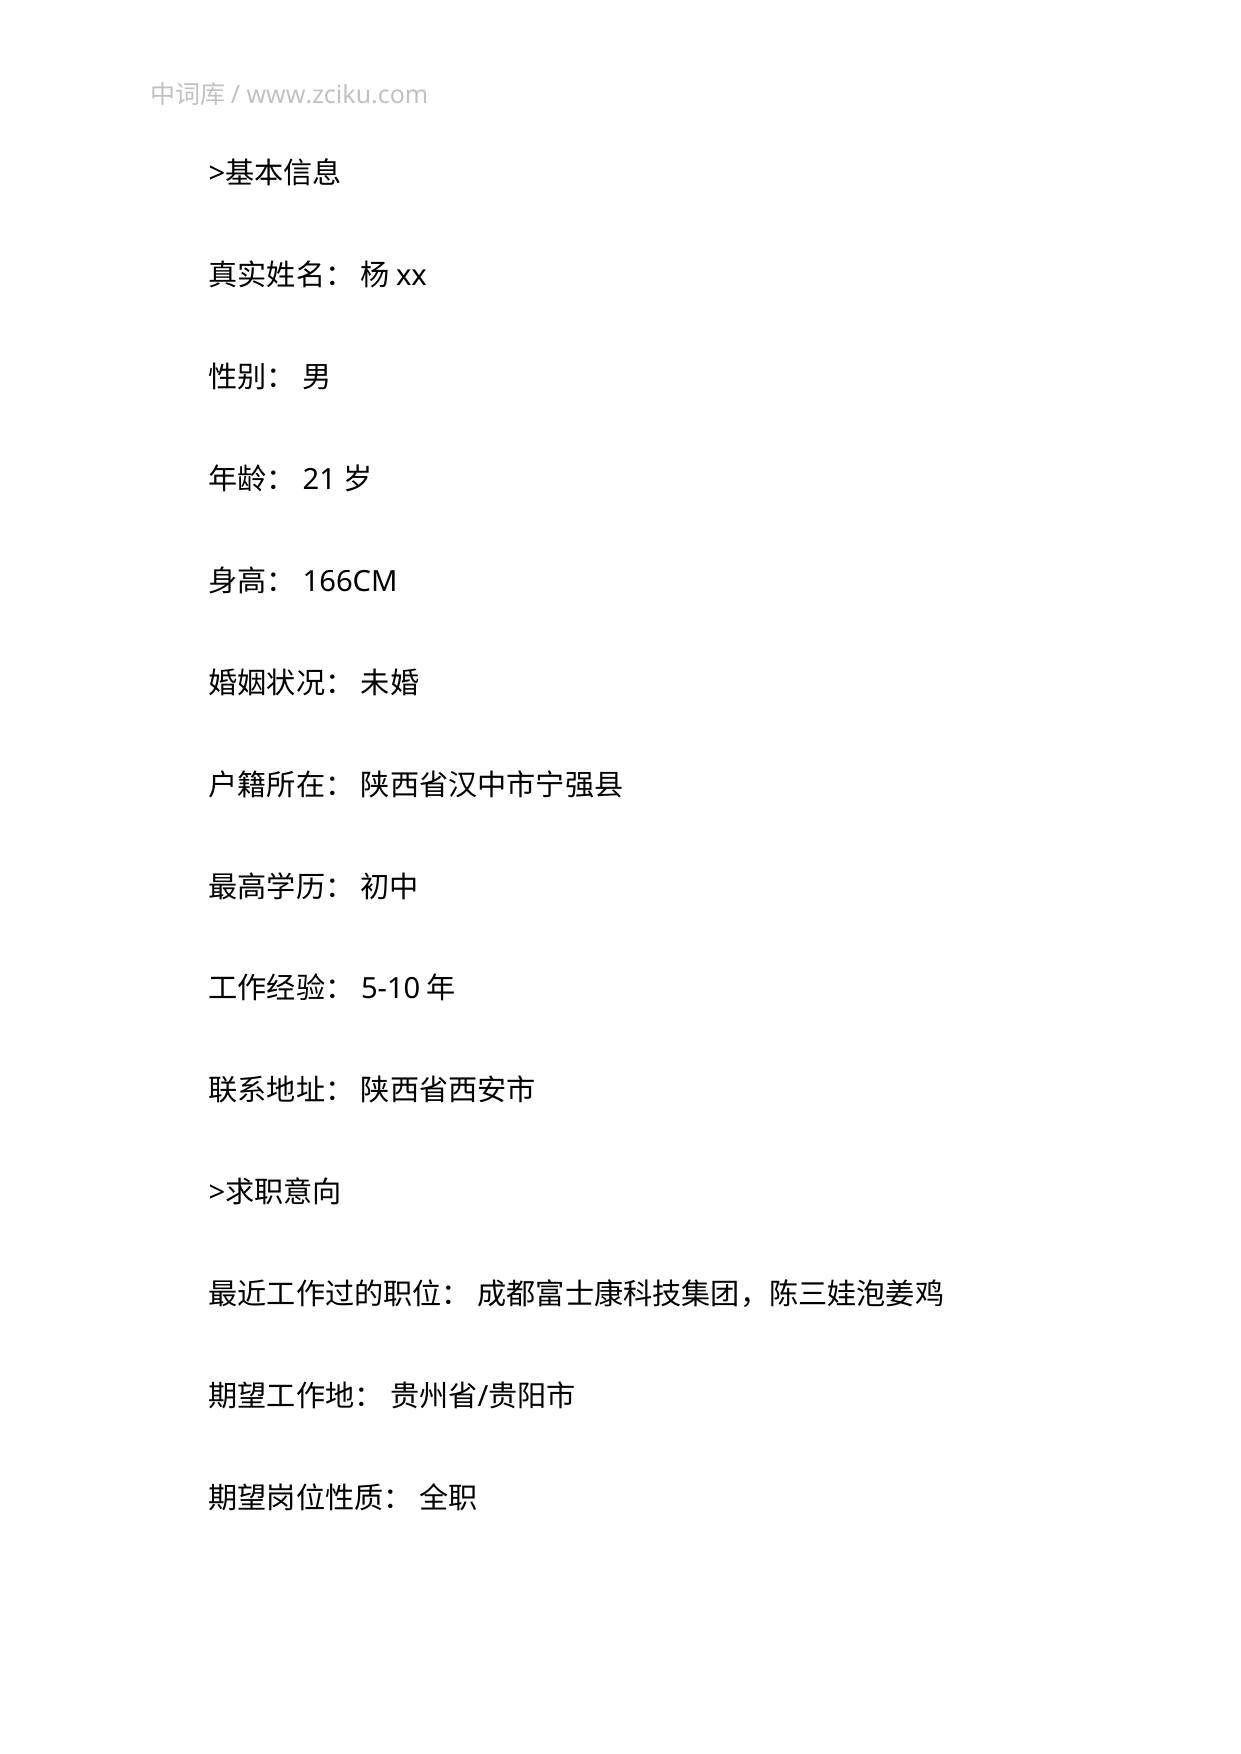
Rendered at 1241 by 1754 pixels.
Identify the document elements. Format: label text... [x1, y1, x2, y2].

text >基本信息 [150, 150, 1090, 192]
text 工作经验： 5-10年 [150, 965, 1090, 1007]
text 期望工作地： 贵州省/贵阳市 [150, 1372, 1090, 1415]
text 户籍所在： 陕西省汉中市宁强县 [150, 761, 1090, 804]
text 最高学历： 初中 [150, 863, 1090, 906]
text 婚姻状况： 未婚 [150, 660, 1090, 702]
text 性别： 男 [150, 354, 1090, 396]
text 期望岗位性质： 全职 [150, 1474, 1090, 1517]
text >求职意向 [150, 1169, 1090, 1211]
text 联系地址： 陕西省西安市 [150, 1067, 1090, 1109]
text 最近工作过的职位： 成都富士康科技集团，陈三娃泡姜鸡 [150, 1271, 1090, 1313]
text 身高： 166CM [150, 558, 1090, 600]
text 年龄： 21 岁 [150, 456, 1090, 498]
text 真实姓名： 杨xx [150, 252, 1090, 294]
